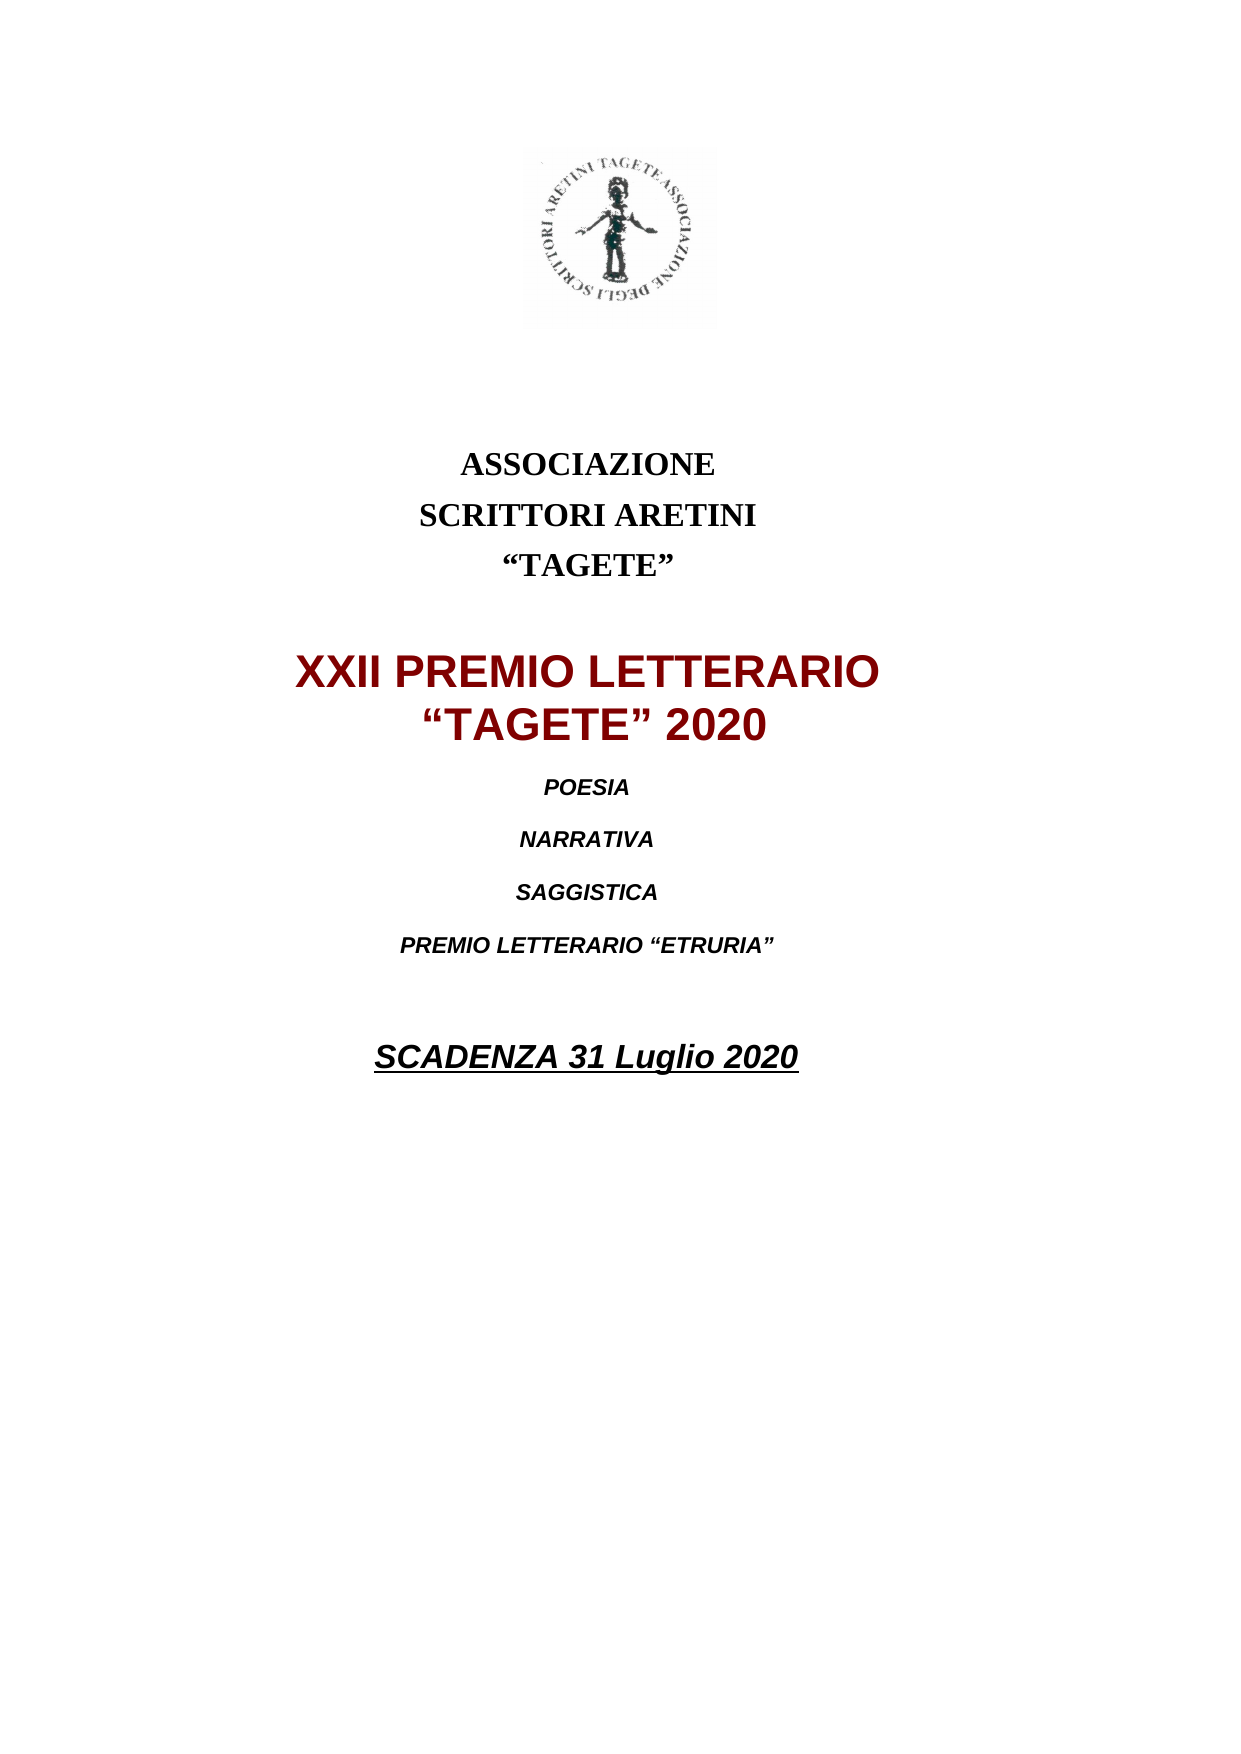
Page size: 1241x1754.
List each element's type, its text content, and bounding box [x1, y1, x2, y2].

text SCADENZA 31 Luglio 2020 [118, 1037, 1058, 1076]
text PREMIO LETTERARIO “ETRURIA” [118, 932, 1058, 958]
text ASSOCIAZIONE [118, 444, 1058, 482]
text SAGGISTICA [118, 879, 1058, 906]
text “TAGETE” [118, 546, 1058, 584]
picture [523, 147, 717, 329]
text NARRATIVA [118, 826, 1058, 853]
text SCRITTORI ARETINI [118, 495, 1058, 533]
text “TAGETE” 2020 [118, 697, 1058, 750]
text POESIA [118, 774, 1058, 800]
text XXII PREMIO LETTERARIO [118, 644, 1058, 697]
